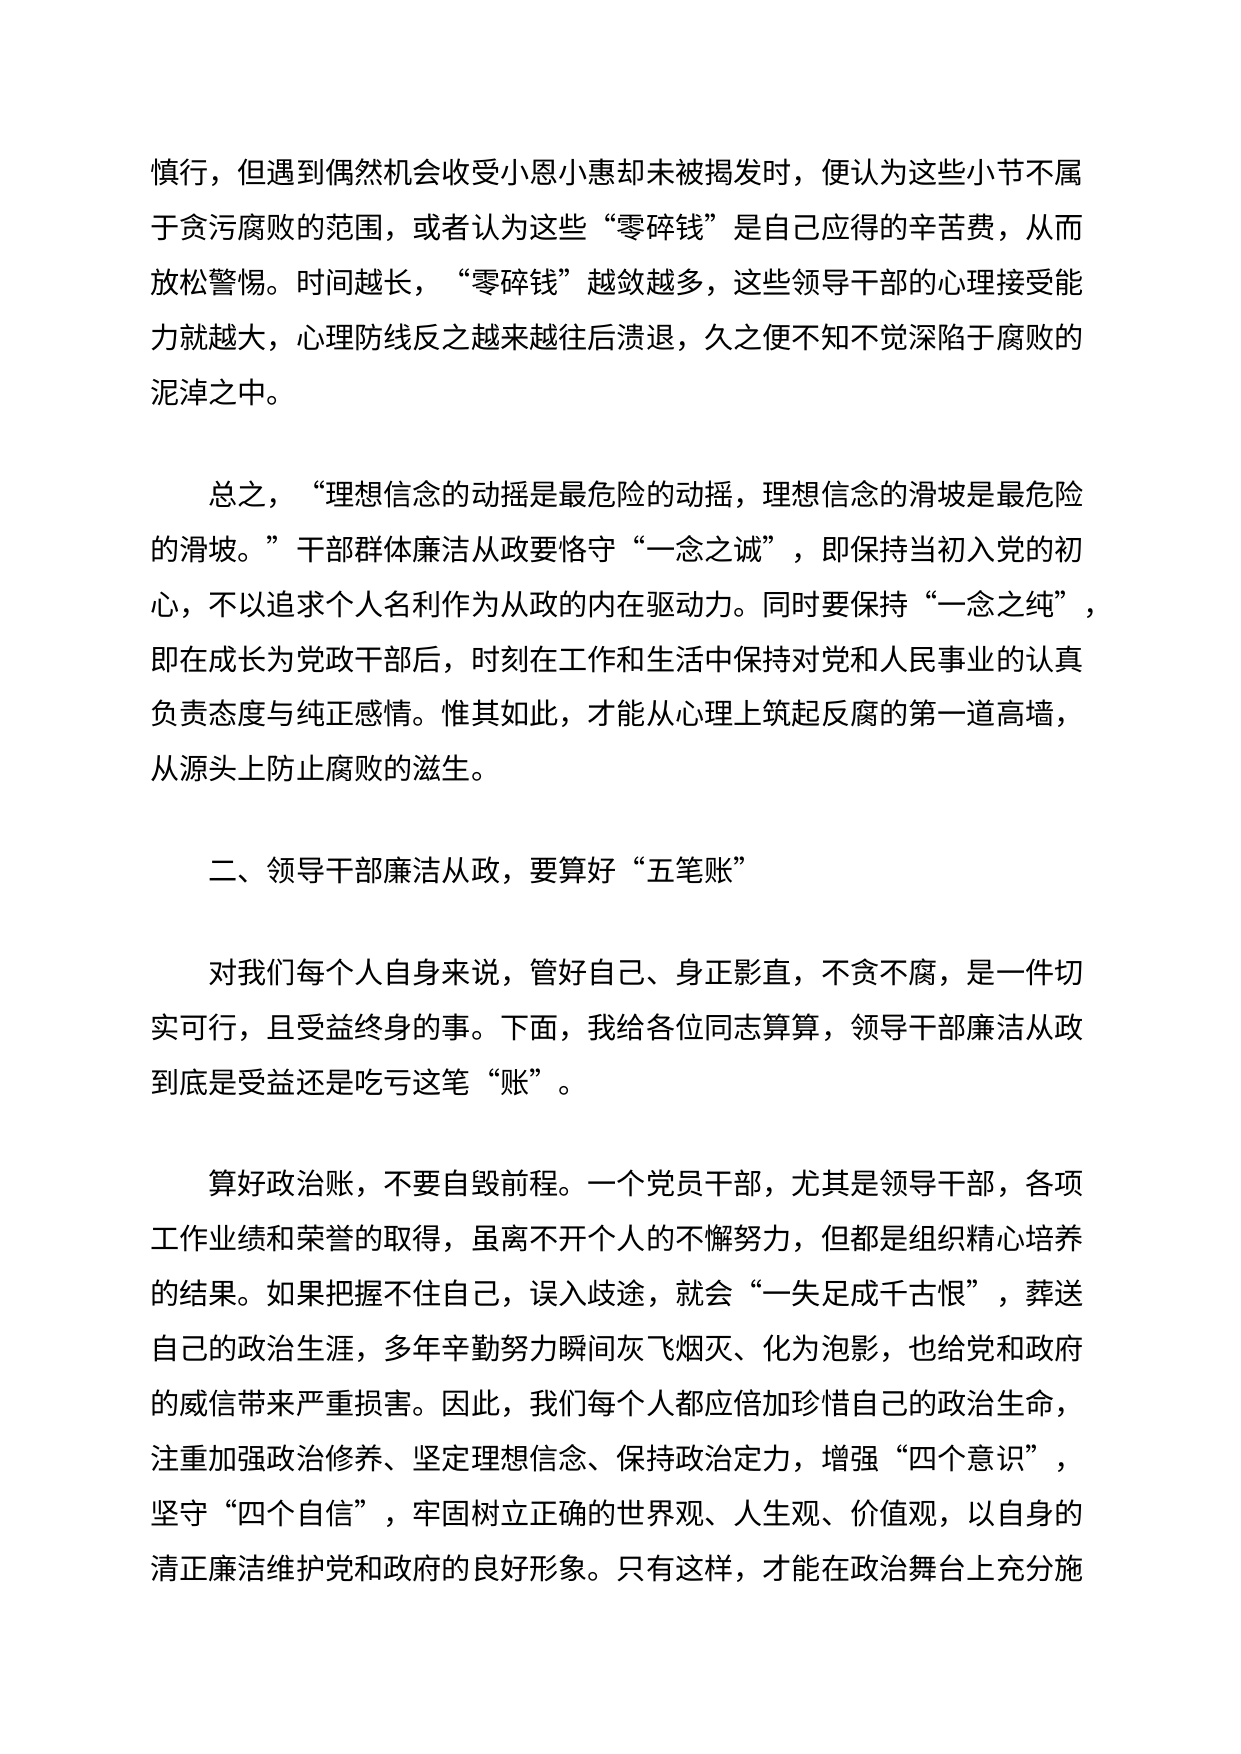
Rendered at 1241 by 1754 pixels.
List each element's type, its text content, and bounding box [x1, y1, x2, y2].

text 二、领导干部廉洁从政，要算好“五笔账” [150, 848, 1090, 890]
text 总之，“理想信念的动摇是最危险的动摇，理想信念的滑坡是最危险的滑坡。”干部群体廉洁从政要恪守“一念之诚”，即保持当初入党的初心，不以追求个人名利作为从政的内在驱动力。同时要保持“一念之纯”，即在成长为党政干部后，时刻在工作和生活中保持对党和人民事业的认真负责态度与纯正感情。惟其如此，才能从心理上筑起反腐的第一道高墙，从源头上防止腐败的滋生。 [150, 471, 1090, 788]
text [150, 1161, 1090, 1587]
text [150, 150, 1090, 412]
text 对我们每个人自身来说，管好自己、身正影直，不贪不腐，是一件切实可行，且受益终身的事。下面，我给各位同志算算，领导干部廉洁从政到底是受益还是吃亏这笔“账”。 [150, 949, 1090, 1101]
